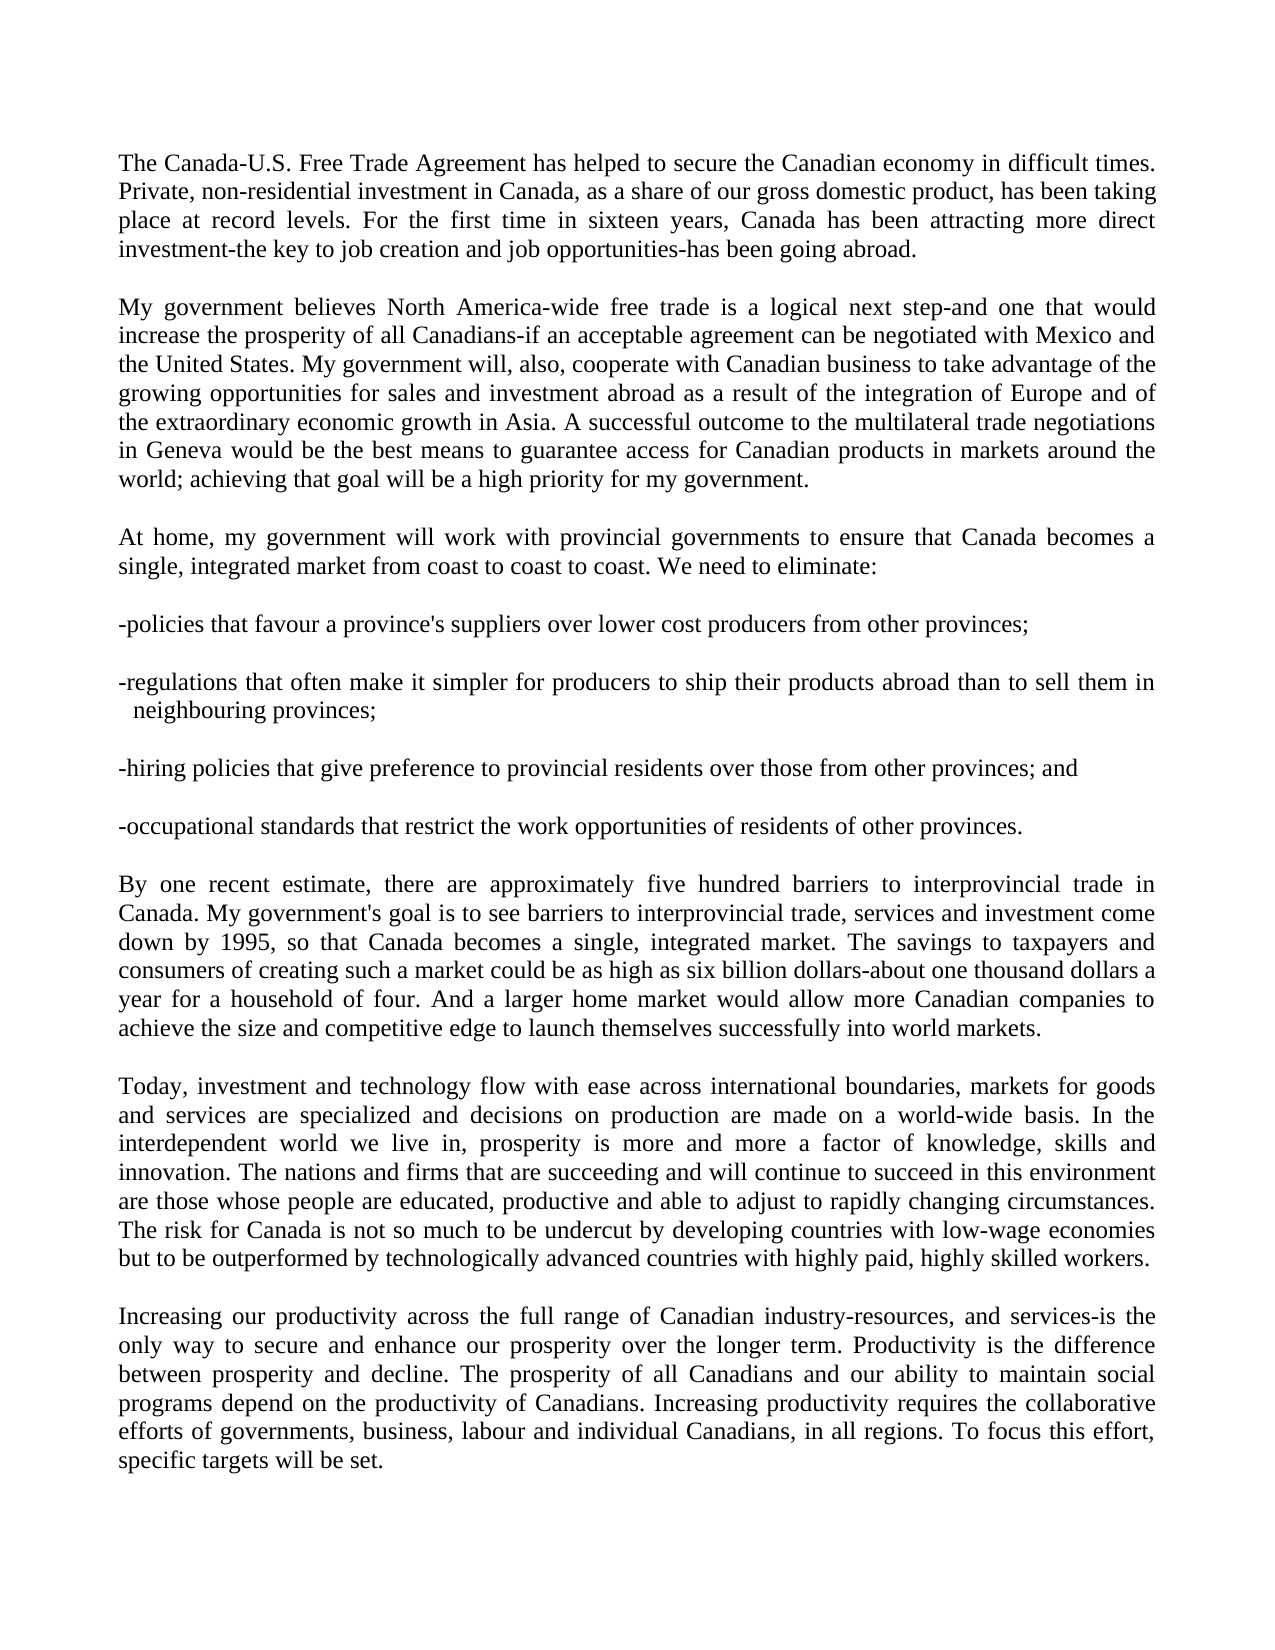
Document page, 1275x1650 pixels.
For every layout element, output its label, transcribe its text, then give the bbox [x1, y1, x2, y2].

text By one recent estimate, there are approximately five hundred barriers to interprovincial trade in Canada. My government's goal is to see barriers to interprovincial trade, services and investment come down by 1995, so that Canada becomes a single, integrated market. The savings to taxpayers and consumers of creating such a market could be as high as six billion dollars-about one thousand dollars a year for a household of four. And a larger home market would allow more Canadian companies to achieve the size and competitive edge to launch themselves successfully into world markets. [118, 869, 1157, 1042]
text -policies that favour a province's suppliers over lower cost producers from other provinces; [118, 609, 1157, 638]
text -occupational standards that restrict the work opportunities of residents of other provinces. [118, 811, 1157, 840]
text At home, my government will work with provincial governments to ensure that Canada becomes a single, integrated market from coast to coast to coast. We need to eliminate: [118, 522, 1157, 580]
text Today, investment and technology flow with ease across international boundaries, markets for goods and services are specialized and decisions on production are made on a world-wide basis. In the interdependent world we live in, prosperity is more and more a factor of knowledge, skills and innovation. The nations and firms that are succeeding and will continue to succeed in this environment are those whose people are educated, productive and able to adjust to rapidly changing circumstances. The risk for Canada is not so much to be undercut by developing countries with low-wage economies but to be outperformed by technologically advanced countries with highly paid, highly skilled workers. [118, 1071, 1157, 1272]
text The Canada-U.S. Free Trade Agreement has helped to secure the Canadian economy in difficult times. Private, non-residential investment in Canada, as a share of our gross domestic product, has been taking place at record levels. For the first time in sixteen years, Canada has been attracting more direct investment-the key to job creation and job opportunities-has been going abroad. [118, 148, 1157, 263]
text Increasing our productivity across the full range of Canadian industry-resources, and services-is the only way to secure and enhance our prosperity over the longer term. Productivity is the difference between prosperity and decline. The prosperity of all Canadians and our ability to maintain social programs depend on the productivity of Canadians. Increasing productivity requires the collaborative efforts of governments, business, labour and individual Canadians, in all regions. To focus this effort, specific targets will be set. [118, 1301, 1157, 1474]
text -hiring policies that give preference to provincial residents over those from other provinces; and [118, 753, 1157, 782]
text My government believes North America-wide free trade is a logical next step-and one that would increase the prosperity of all Canadians-if an acceptable agreement can be negotiated with Mexico and the United States. My government will, also, cooperate with Canadian business to take advantage of the growing opportunities for sales and investment abroad as a result of the integration of Europe and of the extraordinary economic growth in Asia. A successful outcome to the multilateral trade negotiations in Geneva would be the best means to guarantee access for Canadian products in markets around the world; achieving that goal will be a high priority for my government. [118, 292, 1157, 493]
text -regulations that often make it simpler for producers to ship their products abroad than to sell them in neighbouring provinces; [118, 667, 1157, 724]
